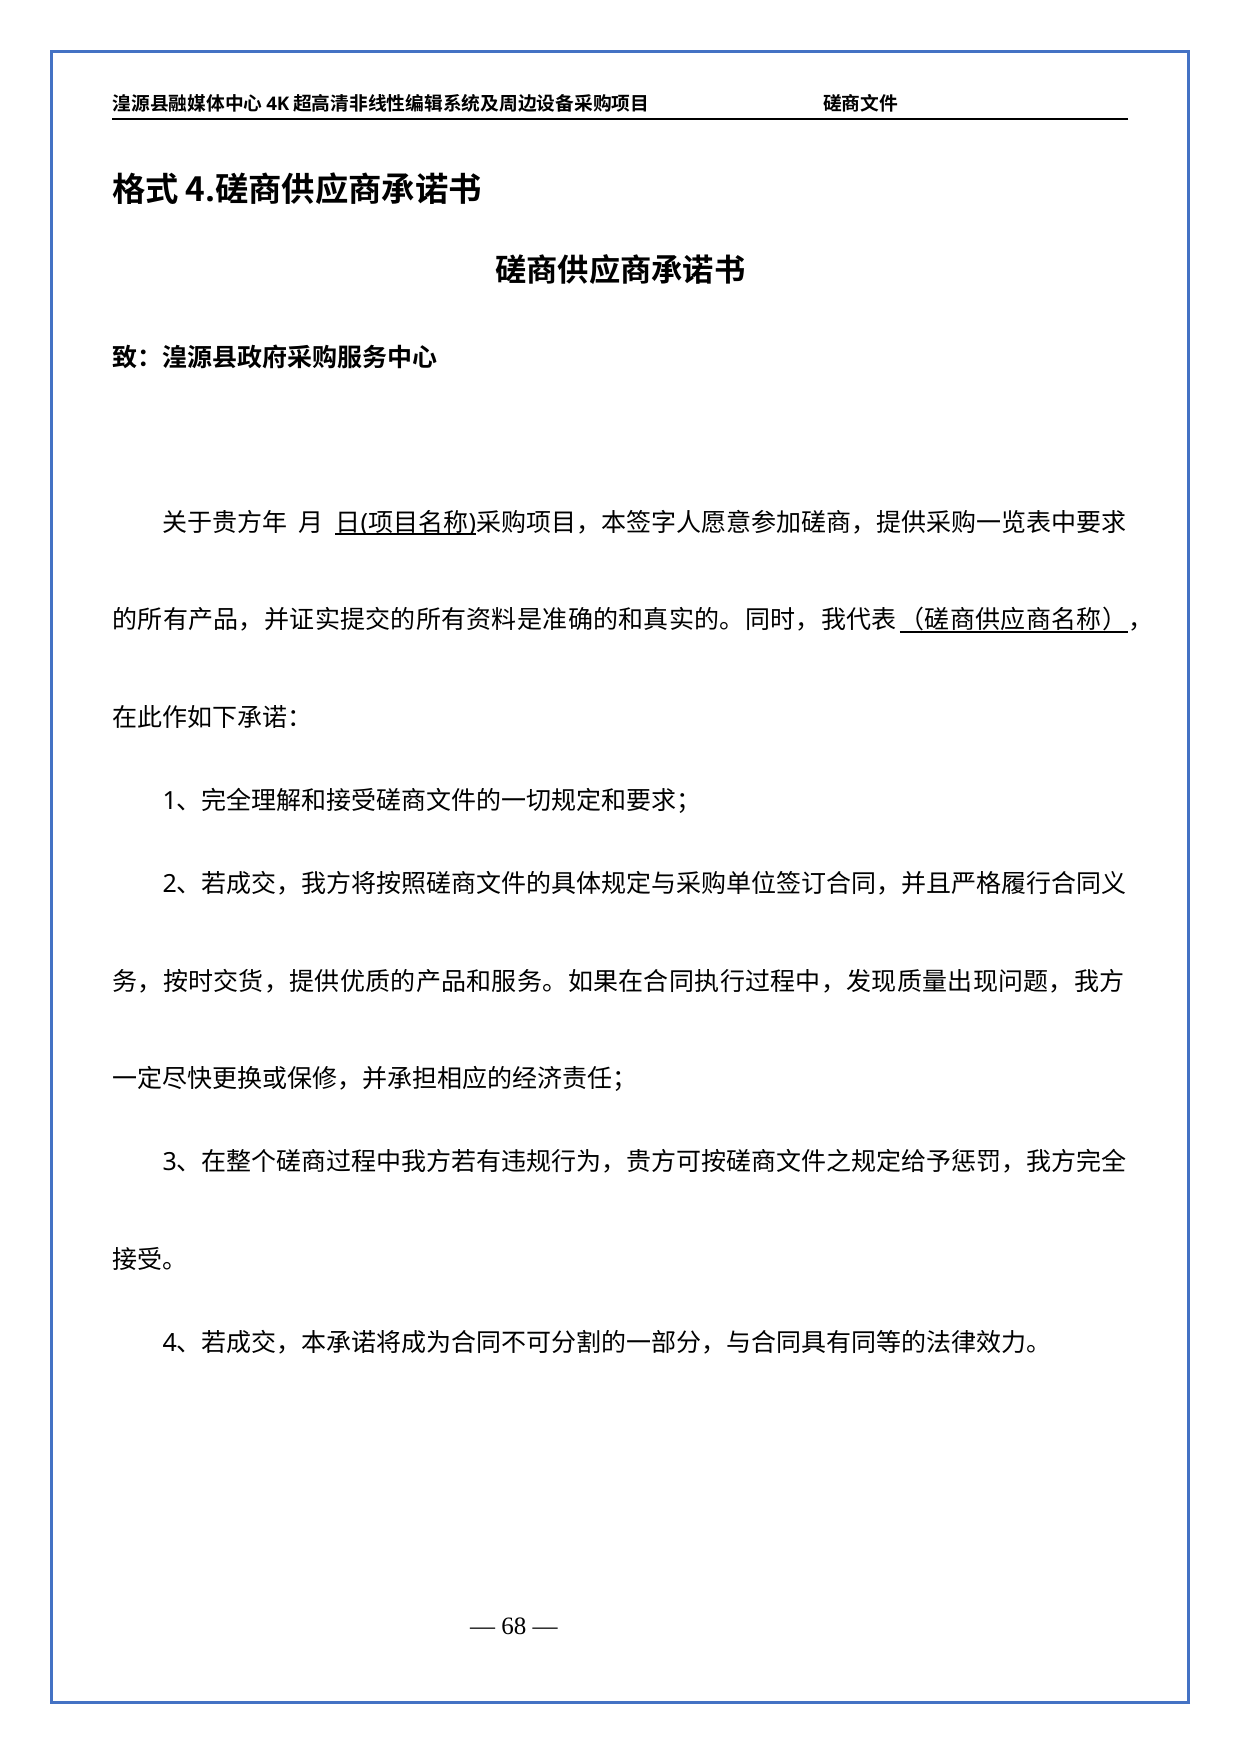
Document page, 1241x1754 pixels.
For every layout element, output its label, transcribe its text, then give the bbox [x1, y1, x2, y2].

text 2、若成交，我方将按照磋商文件的具体规定与采购单位签订合同，并且严格履行合同义务，按时交货，提供优质的产品和服务。如果在合同执行过程中，发现质量出现问题，我方一定尽快更换或保修，并承担相应的经济责任； [112, 849, 1128, 1109]
text 3、在整个磋商过程中我方若有违规行为，贵方可按磋商文件之规定给予惩罚，我方完全接受。 [112, 1127, 1128, 1290]
text 4、若成交，本承诺将成为合同不可分割的一部分，与合同具有同等的法律效力。 [112, 1308, 1128, 1373]
text 关于贵方年 月 日(项目名称)采购项目，本签字人愿意参加磋商，提供采购一览表中要求的所有产品，并证实提交的所有资料是准确的和真实的。同时，我代表（磋商供应商名称），在此作如下承诺： [112, 488, 1128, 748]
text 1、完全理解和接受磋商文件的一切规定和要求； [112, 766, 1128, 831]
text 致：湟源县政府采购服务中心 [112, 323, 1128, 388]
text 磋商供应商承诺书 [112, 235, 1128, 300]
subtitle 格式4.磋商供应商承诺书 [112, 163, 1128, 211]
